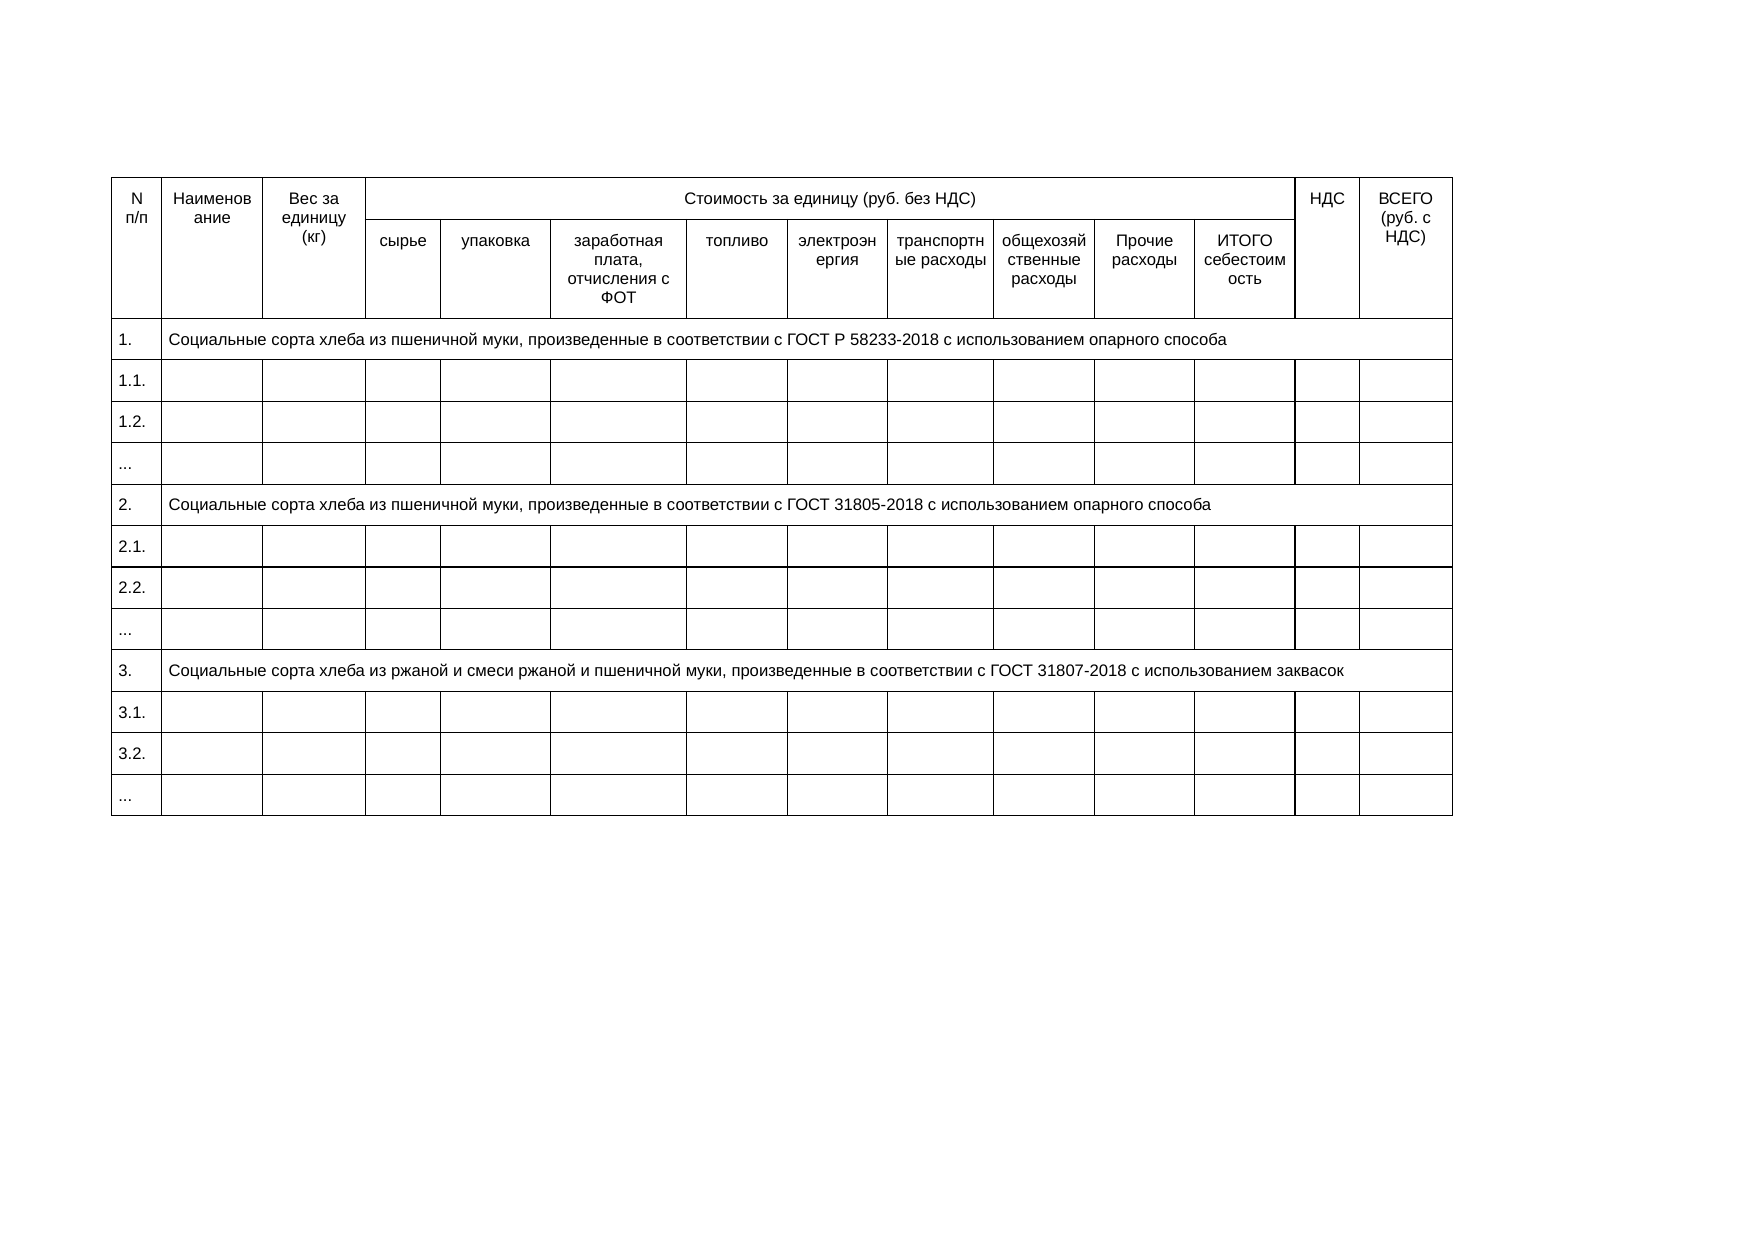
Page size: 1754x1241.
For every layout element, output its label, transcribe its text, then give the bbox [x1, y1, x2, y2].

table_cell [1296, 775, 1359, 815]
table_cell [994, 568, 1094, 608]
table_cell [687, 733, 787, 774]
table_cell [441, 609, 550, 649]
table_cell [162, 402, 262, 442]
table_cell [1195, 692, 1294, 732]
table_cell [366, 733, 440, 774]
table_cell [1095, 775, 1194, 815]
table_cell [687, 443, 787, 483]
table_cell 2.2. [112, 568, 161, 608]
table_cell [888, 692, 993, 732]
table_cell [1195, 733, 1294, 774]
table_cell [1095, 402, 1194, 442]
table_cell 2. [112, 485, 161, 525]
table_cell [441, 568, 550, 608]
table_cell [162, 360, 262, 401]
table_cell заработная плата, отчисления с ФОТ [551, 220, 686, 318]
table_cell [687, 568, 787, 608]
table_cell [687, 609, 787, 649]
table_cell [1195, 360, 1294, 401]
table_cell [551, 402, 686, 442]
table_cell [162, 443, 262, 483]
table_cell [551, 775, 686, 815]
table_cell [1360, 443, 1452, 483]
table_cell 3. [112, 650, 161, 691]
table_cell [1360, 360, 1452, 401]
table_cell [1360, 692, 1452, 732]
table_cell [263, 443, 365, 483]
table_cell Прочие расходы [1095, 220, 1194, 318]
table_cell [1095, 609, 1194, 649]
table_cell [551, 609, 686, 649]
table_cell [1360, 402, 1452, 442]
table_cell [788, 360, 887, 401]
table_cell упаковка [441, 220, 550, 318]
table_cell [162, 775, 262, 815]
table_cell [994, 692, 1094, 732]
table_cell [441, 692, 550, 732]
table_cell [788, 609, 887, 649]
table_cell [1095, 733, 1194, 774]
table_cell [1296, 609, 1359, 649]
table_cell [687, 775, 787, 815]
table_cell Социальные сорта хлеба из пшеничной муки, произведенные в соответствии с ГОСТ Р 58233-2018 с использованием опарного способа [162, 319, 1452, 359]
table_cell [551, 568, 686, 608]
table_cell [994, 443, 1094, 483]
table_cell [441, 360, 550, 401]
table_cell [1195, 775, 1294, 815]
table_cell [1296, 526, 1359, 566]
table_cell [263, 775, 365, 815]
table_cell [994, 733, 1094, 774]
table_cell Социальные сорта хлеба из пшеничной муки, произведенные в соответствии с ГОСТ 31805-2018 с использованием опарного способа [162, 485, 1452, 525]
table_cell [888, 402, 993, 442]
table_cell [366, 775, 440, 815]
table_cell [441, 775, 550, 815]
table_cell [994, 526, 1094, 566]
table_cell [366, 526, 440, 566]
table_cell [994, 402, 1094, 442]
table_cell [687, 692, 787, 732]
table_cell [1360, 775, 1452, 815]
table_cell топливо [687, 220, 787, 318]
table_cell ... [112, 609, 161, 649]
table_cell [162, 609, 262, 649]
table_cell [788, 526, 887, 566]
table_cell [551, 733, 686, 774]
table_cell [687, 360, 787, 401]
table_cell [263, 692, 365, 732]
table_cell [162, 692, 262, 732]
table_cell [1296, 402, 1359, 442]
table_cell [162, 733, 262, 774]
table_cell [888, 733, 993, 774]
table_cell ИТОГО себестоимость [1195, 220, 1294, 318]
table_cell 3.2. [112, 733, 161, 774]
table_cell [1095, 360, 1194, 401]
table_cell [1195, 443, 1294, 483]
table_cell [1195, 609, 1294, 649]
table_cell [1095, 568, 1194, 608]
table_cell [788, 692, 887, 732]
table_cell [1095, 443, 1194, 483]
table_cell ... [112, 443, 161, 483]
table_cell электроэнергия [788, 220, 887, 318]
table_cell [263, 733, 365, 774]
table_cell [441, 443, 550, 483]
table_cell [366, 443, 440, 483]
table_cell [441, 733, 550, 774]
table_header N п/п [112, 178, 161, 318]
table_cell [1360, 609, 1452, 649]
table_cell [788, 568, 887, 608]
table_cell [1296, 360, 1359, 401]
table_cell [366, 402, 440, 442]
table_cell [1296, 443, 1359, 483]
table_cell [366, 609, 440, 649]
table_cell [263, 568, 365, 608]
table_cell [162, 526, 262, 566]
table_cell 1.1. [112, 360, 161, 401]
table_cell [1095, 526, 1194, 566]
table_cell [1296, 733, 1359, 774]
table_header ВСЕГО (руб. с НДС) [1360, 178, 1452, 318]
table_cell 3.1. [112, 692, 161, 732]
table_cell [551, 692, 686, 732]
table_cell [366, 692, 440, 732]
table_cell [551, 360, 686, 401]
table_cell [994, 775, 1094, 815]
table_cell [888, 443, 993, 483]
table_cell [788, 775, 887, 815]
table_cell [788, 443, 887, 483]
table_cell Социальные сорта хлеба из ржаной и смеси ржаной и пшеничной муки, произведенные в соответствии с ГОСТ 31807-2018 с использованием заквасок [162, 650, 1452, 691]
table_cell [1360, 733, 1452, 774]
table_cell [1296, 568, 1359, 608]
table_cell общехозяйственные расходы [994, 220, 1094, 318]
table_cell [551, 443, 686, 483]
table_cell [1195, 526, 1294, 566]
table_cell [441, 526, 550, 566]
table_cell [551, 526, 686, 566]
table_cell [1095, 692, 1194, 732]
table_cell [888, 526, 993, 566]
table_cell [1296, 692, 1359, 732]
table_cell [788, 402, 887, 442]
table_cell [994, 360, 1094, 401]
table_cell ... [112, 775, 161, 815]
table_cell [1195, 568, 1294, 608]
table_header Стоимость за единицу (руб. без НДС) [366, 178, 1294, 219]
table_cell [441, 402, 550, 442]
table_cell [687, 526, 787, 566]
table_cell [994, 609, 1094, 649]
table_cell [888, 609, 993, 649]
table_header НДС [1296, 178, 1359, 318]
table_cell [888, 775, 993, 815]
table_cell [263, 526, 365, 566]
table_cell [263, 402, 365, 442]
table_cell [263, 609, 365, 649]
table_cell 1.2. [112, 402, 161, 442]
table_cell [263, 360, 365, 401]
table_cell [888, 568, 993, 608]
table_cell [1360, 526, 1452, 566]
table_cell [788, 733, 887, 774]
table_cell сырье [366, 220, 440, 318]
table_cell [162, 568, 262, 608]
table_cell 2.1. [112, 526, 161, 566]
table_header Наименование [162, 178, 262, 318]
table_cell транспортные расходы [888, 220, 993, 318]
table_cell [366, 568, 440, 608]
table_cell [1360, 568, 1452, 608]
table_cell [366, 360, 440, 401]
table_cell [687, 402, 787, 442]
table_header Вес за единицу (кг) [263, 178, 365, 318]
table_cell [1195, 402, 1294, 442]
table_cell 1. [112, 319, 161, 359]
table_cell [888, 360, 993, 401]
